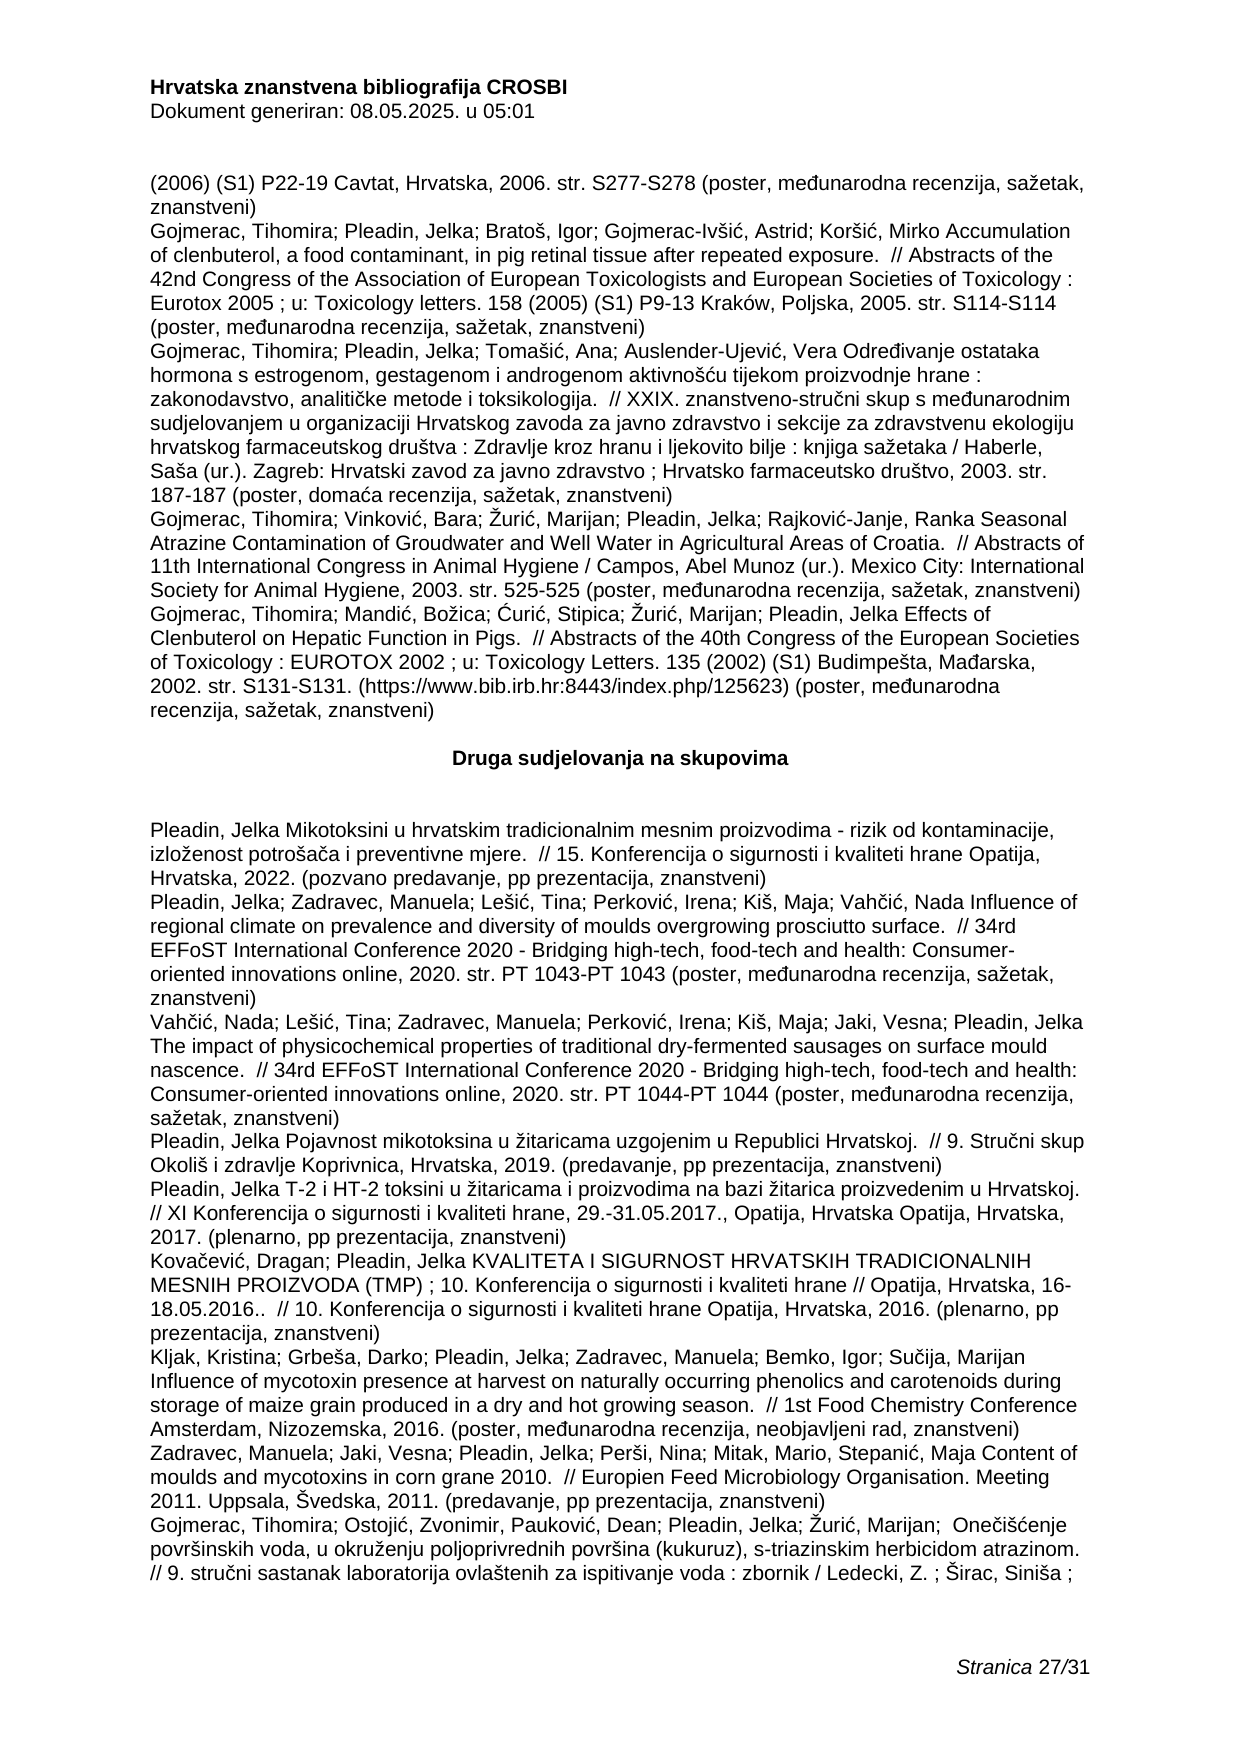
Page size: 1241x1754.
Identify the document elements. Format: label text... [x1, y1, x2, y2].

text Gojmerac, Tihomira; Pleadin, Jelka; Bratoš, Igor; Gojmerac-Ivšić, Astrid; Koršić, Mirko [150, 219, 1090, 339]
text Gojmerac, Tihomira; Mandić, Božica; Ćurić, Stipica; Žurić, Marijan; Pleadin, Jelka [150, 602, 1090, 722]
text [150, 171, 1090, 219]
text Pleadin, Jelka [150, 1129, 1090, 1177]
text Pleadin, Jelka; Zadravec, Manuela; Lešić, Tina; Perković, Irena; Kiš, Maja; Vahčić, Nada [150, 890, 1090, 1009]
text Vahčić, Nada; Lešić, Tina; Zadravec, Manuela; Perković, Irena; Kiš, Maja; Jaki, Vesna; Pleadin, Jelka [150, 1009, 1090, 1129]
text Gojmerac, Tihomira; Pleadin, Jelka; Tomašić, Ana; Auslender-Ujević, Vera [150, 339, 1090, 506]
text Zadravec, Manuela; Jaki, Vesna; Pleadin, Jelka; Perši, Nina; Mitak, Mario, Stepanić, Maja [150, 1441, 1090, 1513]
text Pleadin, Jelka [150, 818, 1090, 890]
text Kljak, Kristina; Grbeša, Darko; Pleadin, Jelka; Zadravec, Manuela; Bemko, Igor; Sučija, Marijan [150, 1345, 1090, 1441]
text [150, 1513, 1090, 1584]
text Pleadin, Jelka [150, 1177, 1090, 1249]
text Kovačević, Dragan; Pleadin, Jelka [150, 1249, 1090, 1345]
text Gojmerac, Tihomira; Vinković, Bara; Žurić, Marijan; Pleadin, Jelka; Rajković-Janje, Ranka [150, 506, 1090, 602]
subtitle Druga sudjelovanja na skupovima [150, 746, 1090, 770]
